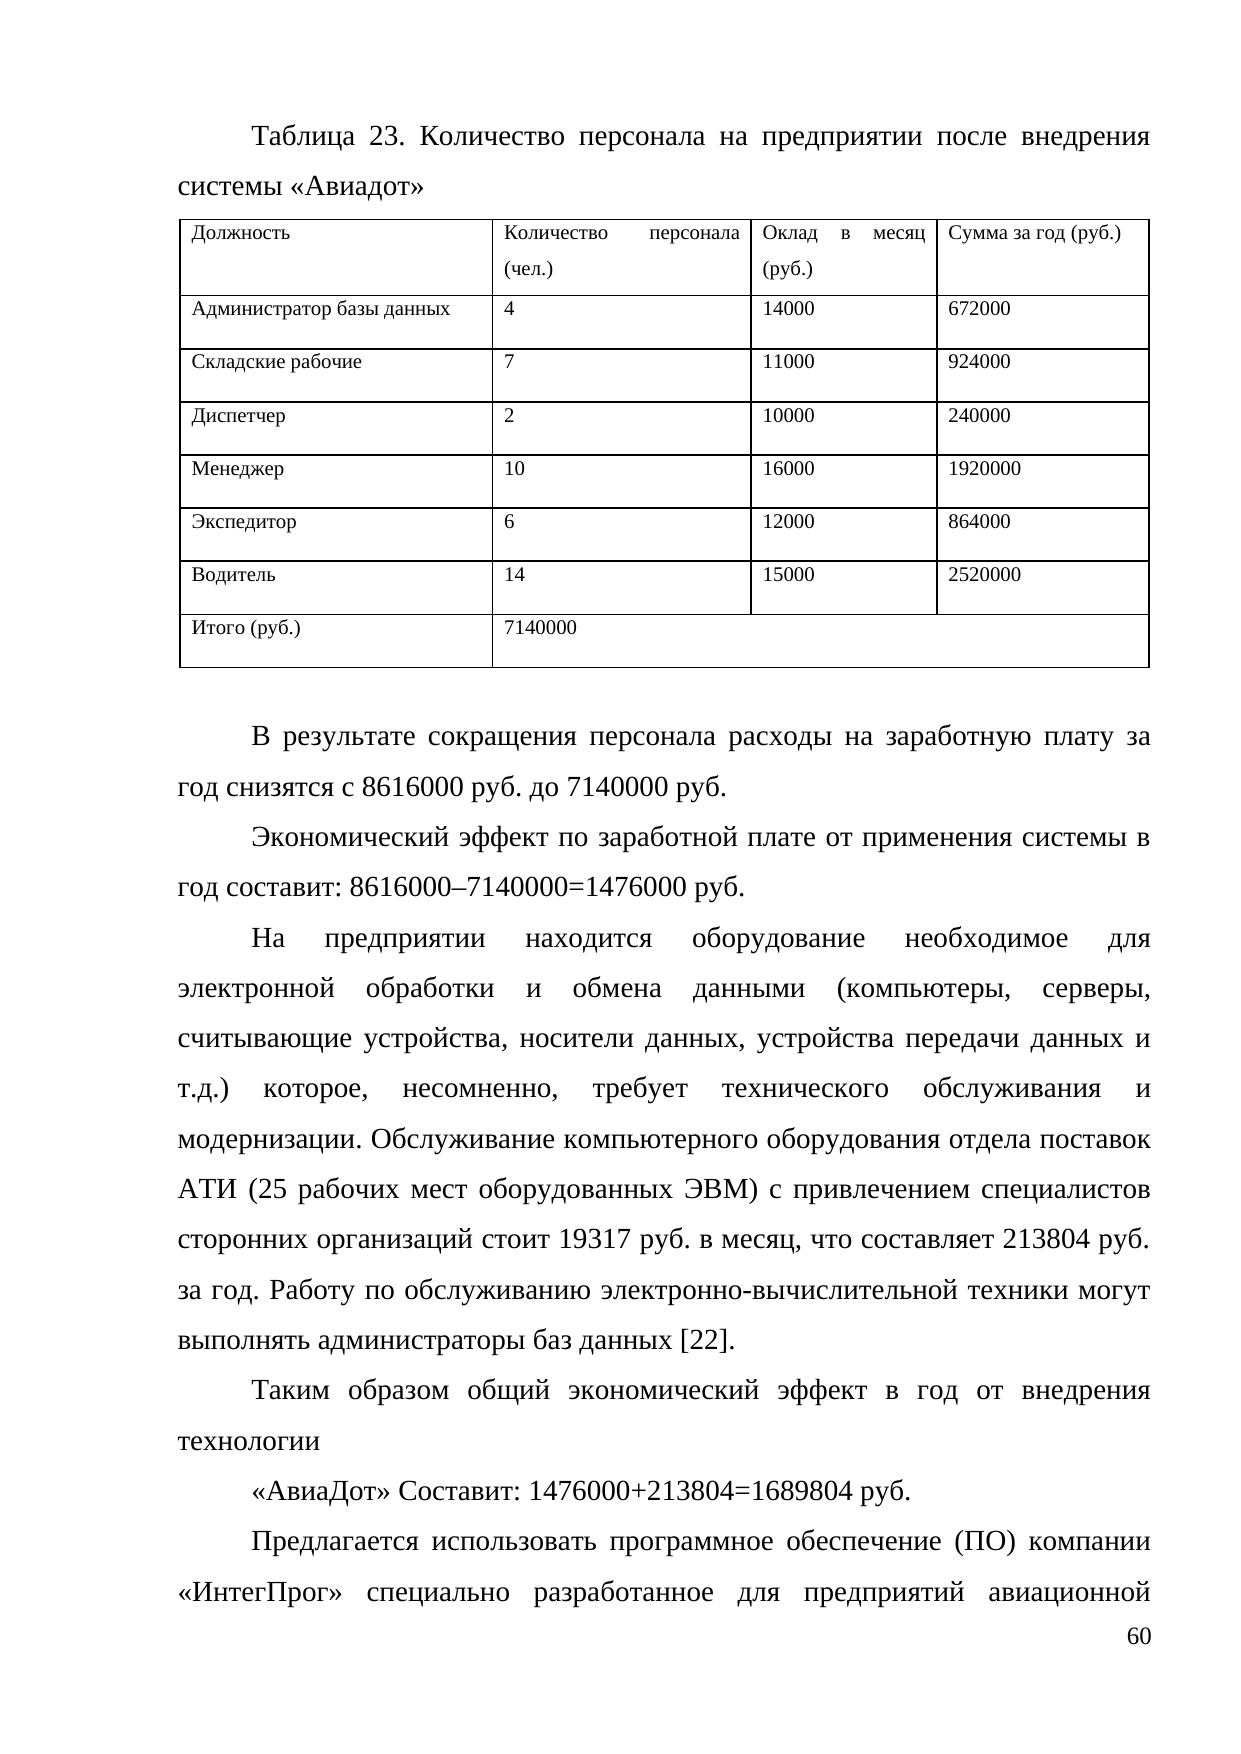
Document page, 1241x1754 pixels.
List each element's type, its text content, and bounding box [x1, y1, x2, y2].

table_header Оклад в месяц (руб.) [752, 220, 936, 295]
table_cell 240000 [938, 403, 1148, 454]
table_cell 16000 [752, 456, 936, 507]
table_cell 4 [493, 296, 750, 348]
table_cell 924000 [938, 350, 1148, 401]
table_cell 14000 [752, 296, 936, 348]
table_cell 1920000 [938, 456, 1148, 507]
table_cell 672000 [938, 296, 1148, 348]
table_cell Диспетчер [181, 403, 492, 454]
table_cell 10000 [752, 403, 936, 454]
table_cell Складские рабочие [181, 350, 492, 401]
text Таблица 23. Количество персонала на предприятии после внедрения системы «Авиадот» [177, 118, 1152, 202]
table_cell Итого (руб.) [181, 615, 492, 667]
table_cell 14 [493, 562, 750, 613]
table_cell 864000 [938, 509, 1148, 560]
table_cell 7 [493, 350, 750, 401]
table_cell 11000 [752, 350, 936, 401]
table_cell 15000 [752, 562, 936, 613]
table_cell Менеджер [181, 456, 492, 507]
table_cell 2520000 [938, 562, 1148, 613]
table_cell 7140000 [493, 615, 1148, 667]
table_cell 6 [493, 509, 750, 560]
text В результате сокращения персонала расходы на заработную плату за год снизятся с 8616000 руб. до 7140000 руб. [177, 718, 1152, 802]
text «АвиаДот» Составит: 1476000+213804=1689804 руб. [177, 1473, 1152, 1507]
table_cell Администратор базы данных [181, 296, 492, 348]
table_cell 10 [493, 456, 750, 507]
table_cell Экспедитор [181, 509, 492, 560]
text Экономический эффект по заработной плате от применения системы в год составит: 8616000–7140000=1476000 руб. [177, 819, 1152, 903]
text На предприятии находится оборудование необходимое для электронной обработки и обмена данными (компьютеры, серверы, считывающие устройства, носители данных, устройства передачи данных и т.д.) которое, несомненно, требует технического обслуживания и модернизации. Обслуживание компьютерного оборудования отдела поставок АТИ (25 рабочих мест оборудованных ЭВМ) с привлечением специалистов сторонних организаций стоит 19317 руб. в месяц, что составляет 213804 руб. за год. Работу по обслуживанию электронно-вычислительной техники могут выполнять администраторы баз данных [22]. [177, 920, 1152, 1356]
table_header Сумма за год (руб.) [938, 220, 1148, 295]
table_cell Водитель [181, 562, 492, 613]
table_header Должность [181, 220, 492, 295]
table_cell 2 [493, 403, 750, 454]
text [177, 1523, 1152, 1607]
table_header Количество персонала (чел.) [493, 220, 750, 295]
text Таким образом общий экономический эффект в год от внедрения технологии [177, 1372, 1152, 1456]
table_cell 12000 [752, 509, 936, 560]
